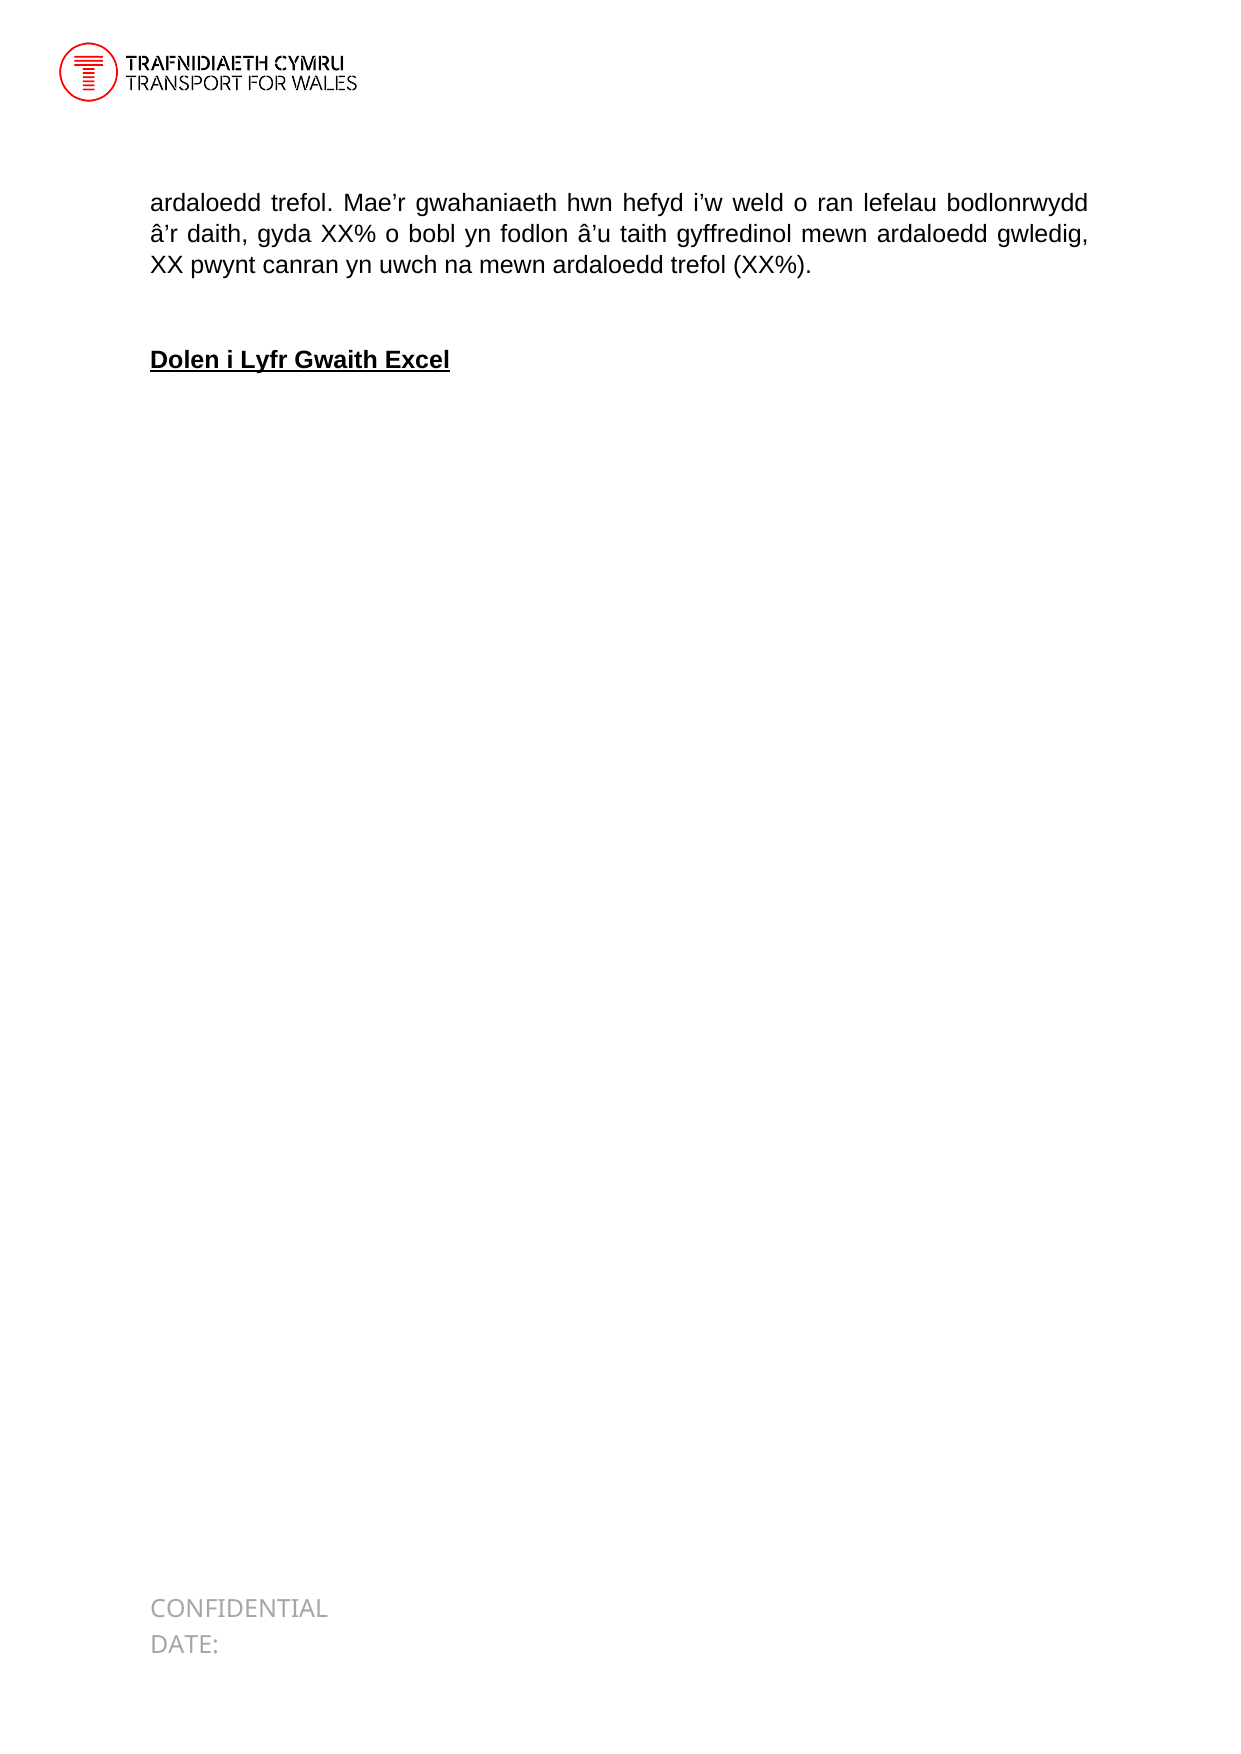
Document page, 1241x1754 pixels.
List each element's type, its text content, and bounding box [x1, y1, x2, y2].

picture [55, 36, 358, 105]
text Dolen i Lyfr Gwaith Excel [150, 345, 1090, 374]
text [150, 188, 1090, 279]
